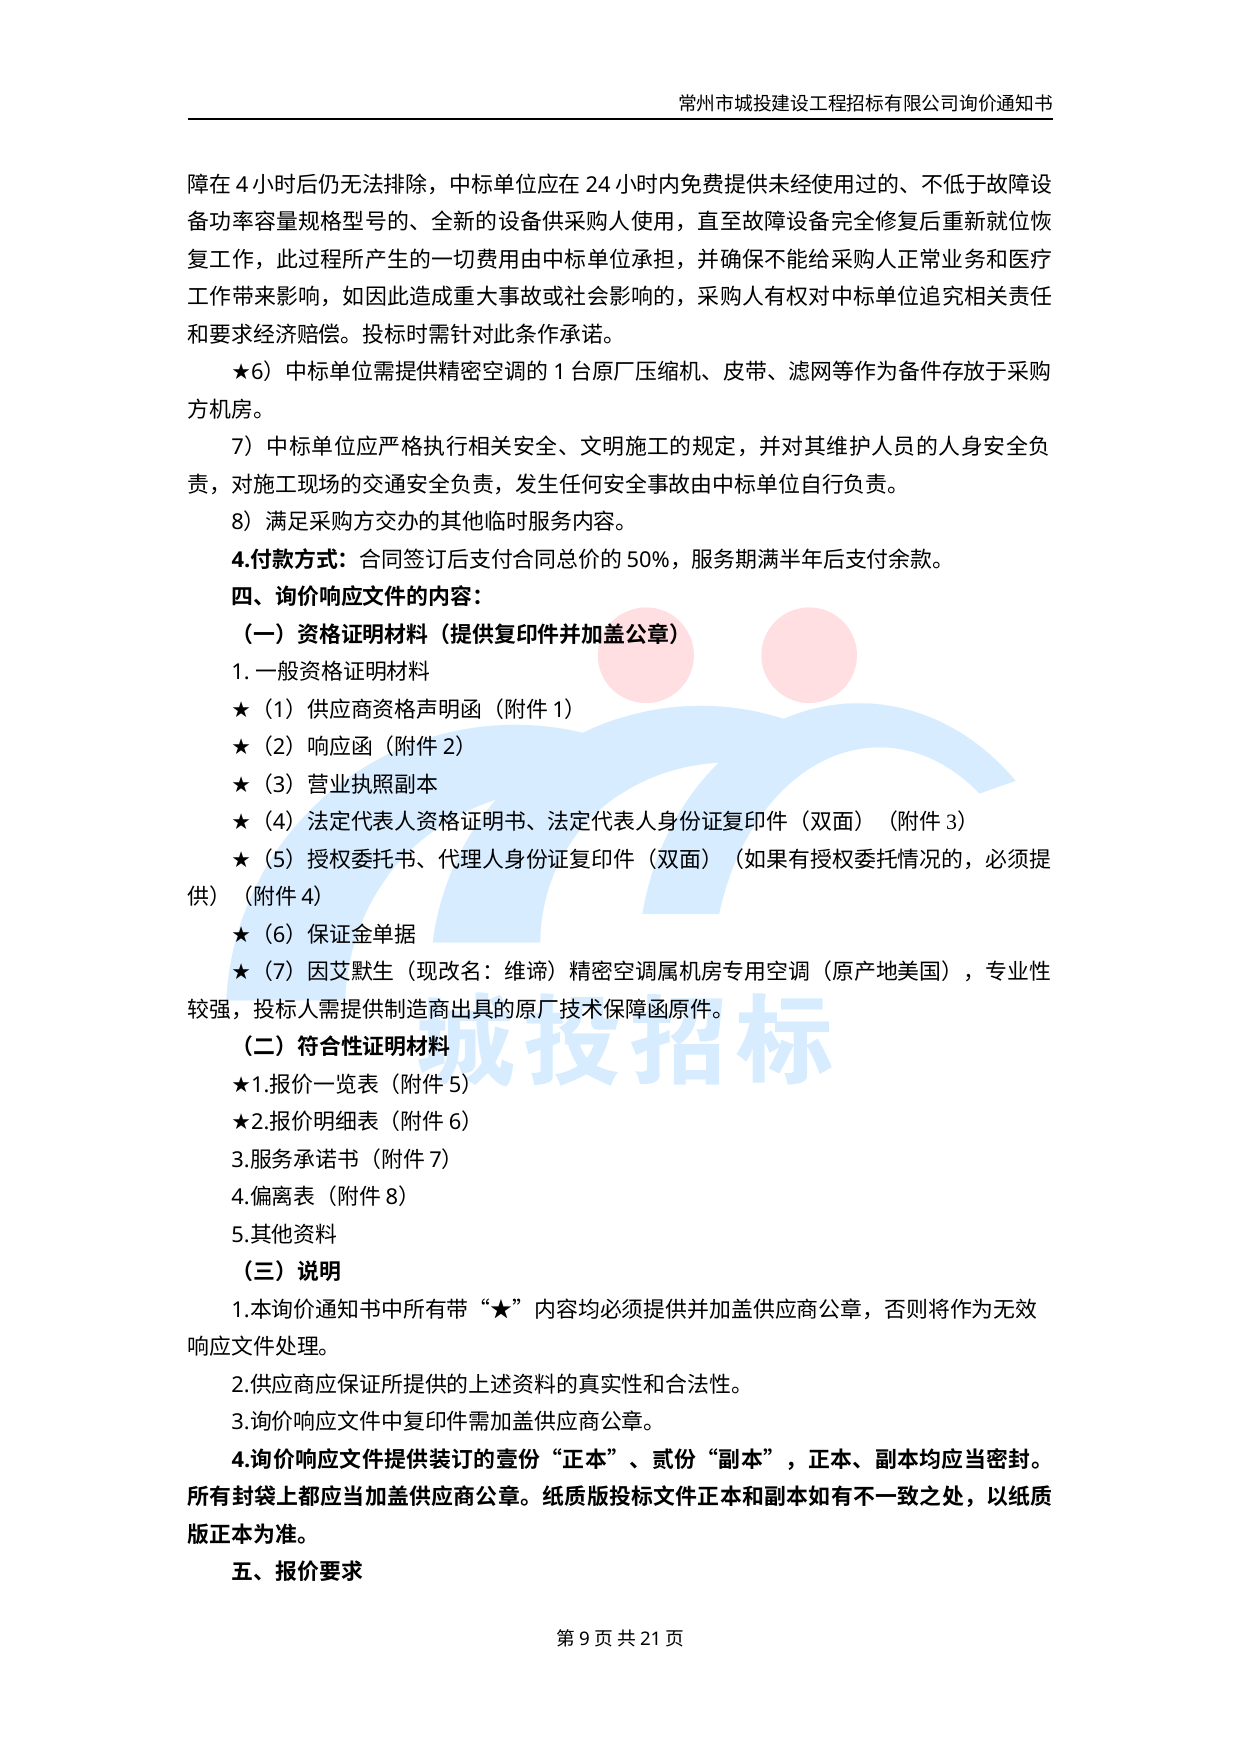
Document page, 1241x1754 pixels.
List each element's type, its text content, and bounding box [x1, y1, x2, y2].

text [187, 162, 1053, 349]
text ★（6）保证金单据 [187, 912, 1053, 949]
text 四、询价响应文件的内容： [187, 574, 1053, 612]
text 4.偏离表（附件8） [187, 1174, 1053, 1212]
text ★（3）营业执照副本 [187, 762, 1053, 799]
text ★（7）因艾默生（现改名：维谛）精密空调属机房专用空调（原产地美国），专业性较强，投标人需提供制造商出具的原厂技术保障函原件。 [187, 949, 1053, 1024]
text 五、报价要求 [187, 1549, 1053, 1587]
text ★1.报价一览表（附件5） [187, 1062, 1053, 1099]
text 7）中标单位应严格执行相关安全、文明施工的规定，并对其维护人员的人身安全负责，对施工现场的交通安全负责，发生任何安全事故由中标单位自行负责。 [187, 424, 1053, 499]
text （三）说明 [187, 1249, 1053, 1287]
text 5.其他资料 [187, 1212, 1053, 1249]
text （一）资格证明材料（提供复印件并加盖公章） [187, 612, 1053, 649]
text 1.本询价通知书中所有带“★”内容均必须提供并加盖供应商公章，否则将作为无效响应文件处理。 [187, 1287, 1053, 1362]
text 3.服务承诺书（附件7） [187, 1137, 1053, 1174]
text ★（5）授权委托书、代理人身份证复印件（双面）（如果有授权委托情况的，必须提供）（附件4） [187, 837, 1053, 912]
text ★（2）响应函（附件2） [187, 724, 1053, 762]
text （二）符合性证明材料 [187, 1024, 1053, 1062]
text 8）满足采购方交办的其他临时服务内容。 [187, 499, 1053, 537]
text 3.询价响应文件中复印件需加盖供应商公章。 [187, 1399, 1053, 1437]
text ★（4）法定代表人资格证明书、法定代表人身份证复印件（双面）（附件3） [187, 799, 1053, 837]
text 1. 一般资格证明材料 [187, 649, 1053, 687]
text ★6）中标单位需提供精密空调的1台原厂压缩机、皮带、滤网等作为备件存放于采购方机房。 [187, 349, 1053, 424]
text 2.供应商应保证所提供的上述资料的真实性和合法性。 [187, 1362, 1053, 1399]
text ★（1）供应商资格声明函（附件1） [187, 687, 1053, 724]
text 4.询价响应文件提供装订的壹份“正本”、贰份“副本”，正本、副本均应当密封。所有封袋上都应当加盖供应商公章。纸质版投标文件正本和副本如有不一致之处，以纸质版正本为准。 [187, 1437, 1053, 1549]
text ★2.报价明细表（附件6） [187, 1099, 1053, 1137]
text 4.付款方式：合同签订后支付合同总价的50%，服务期满半年后支付余款。 [187, 537, 1053, 574]
